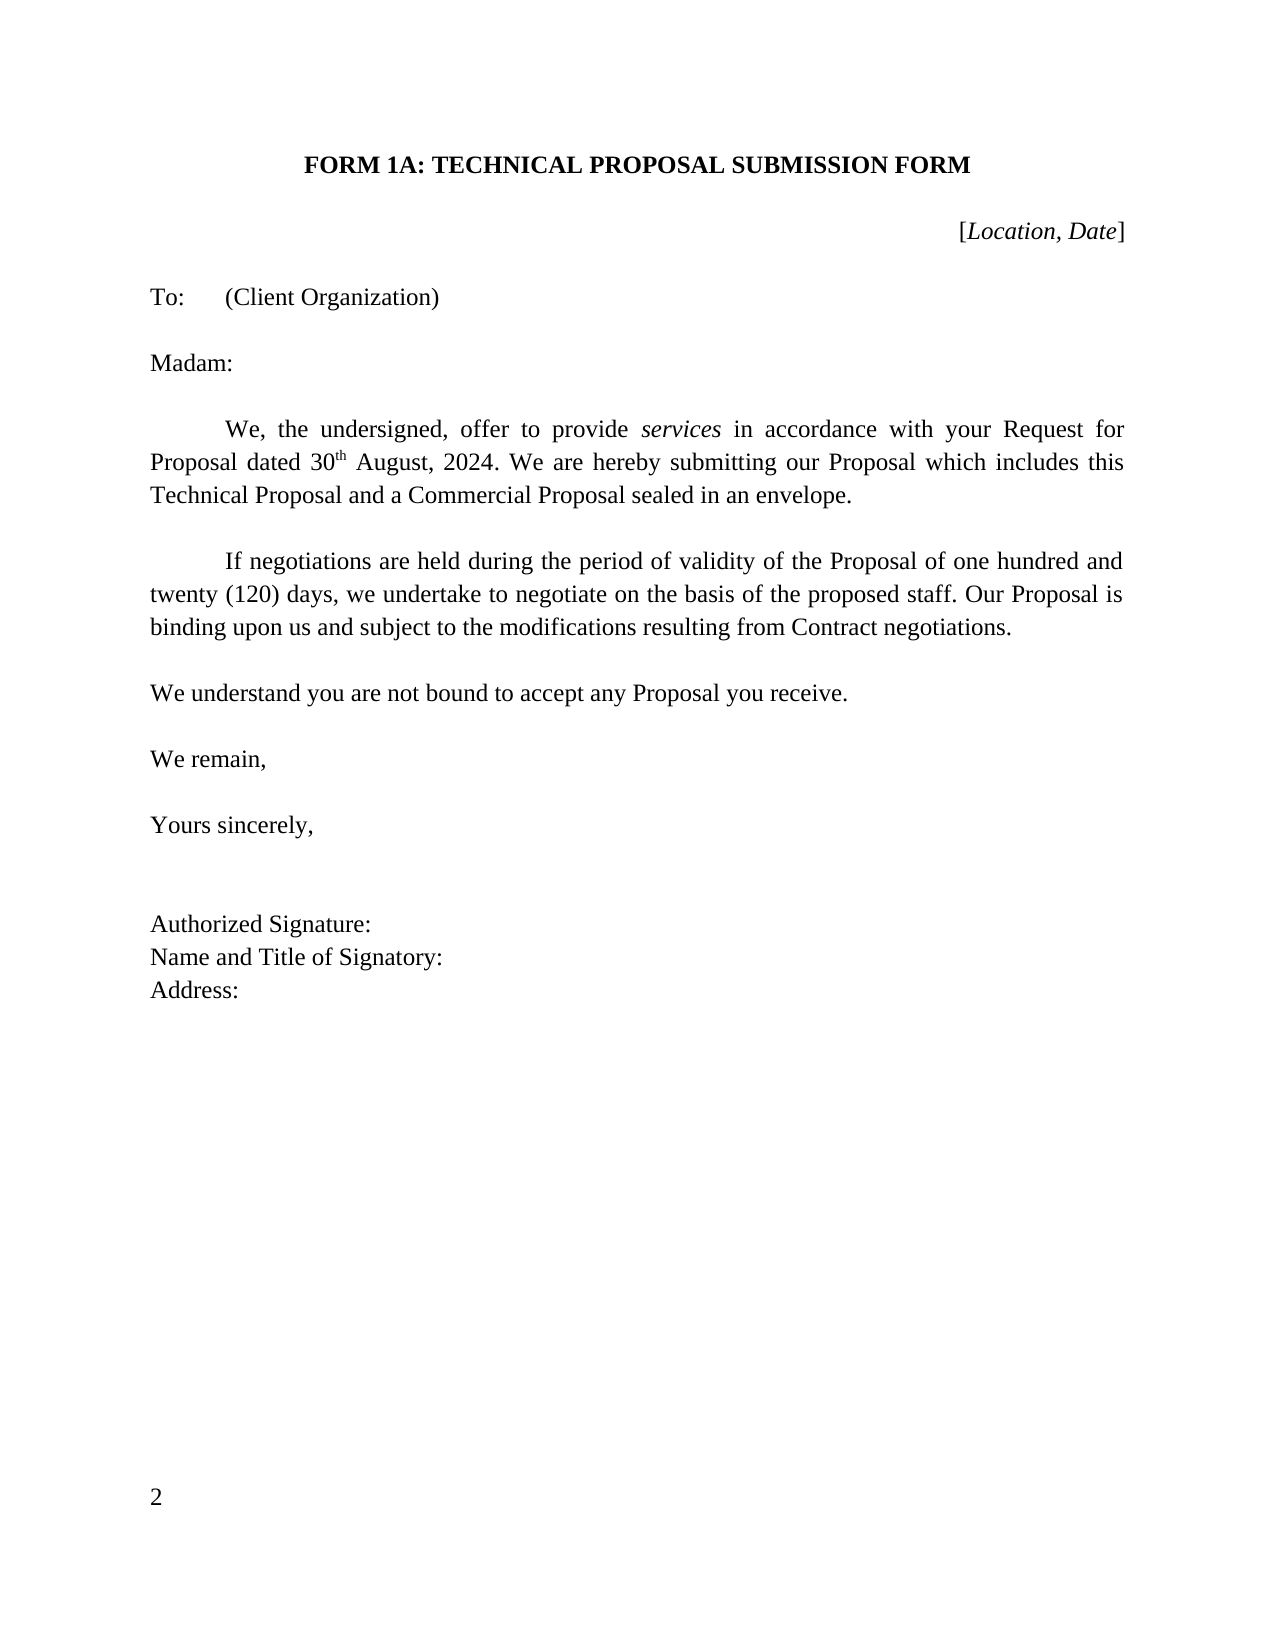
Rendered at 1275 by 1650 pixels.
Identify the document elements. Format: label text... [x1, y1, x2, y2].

text We understand you are not bound to accept any Proposal you receive. [150, 678, 1125, 707]
text We remain, [150, 744, 1125, 773]
text FORM 1A: TECHNICAL PROPOSAL SUBMISSION FORM [150, 150, 1125, 179]
text We, the undersigned, offer to provide services in accordance with your Request for Proposal dated 30th August, 2024. We are hereby submitting our Proposal which includes this Technical Proposal and a Commercial Proposal sealed in an envelope. [150, 414, 1125, 509]
text Authorized Signature: [150, 909, 1125, 938]
text Name and Title of Signatory: [150, 942, 1125, 971]
text [Location, Date] [150, 216, 1125, 245]
text If negotiations are held during the period of validity of the Proposal of one hundred and twenty (120) days, we undertake to negotiate on the basis of the proposed staff. Our Proposal is binding upon us and subject to the modifications resulting from Contract negotiations. [150, 546, 1125, 641]
text Yours sincerely, [150, 810, 1125, 839]
text Address: [150, 976, 1125, 1004]
text To: (Client Organization) [150, 282, 1125, 311]
text Madam: [150, 348, 1125, 377]
